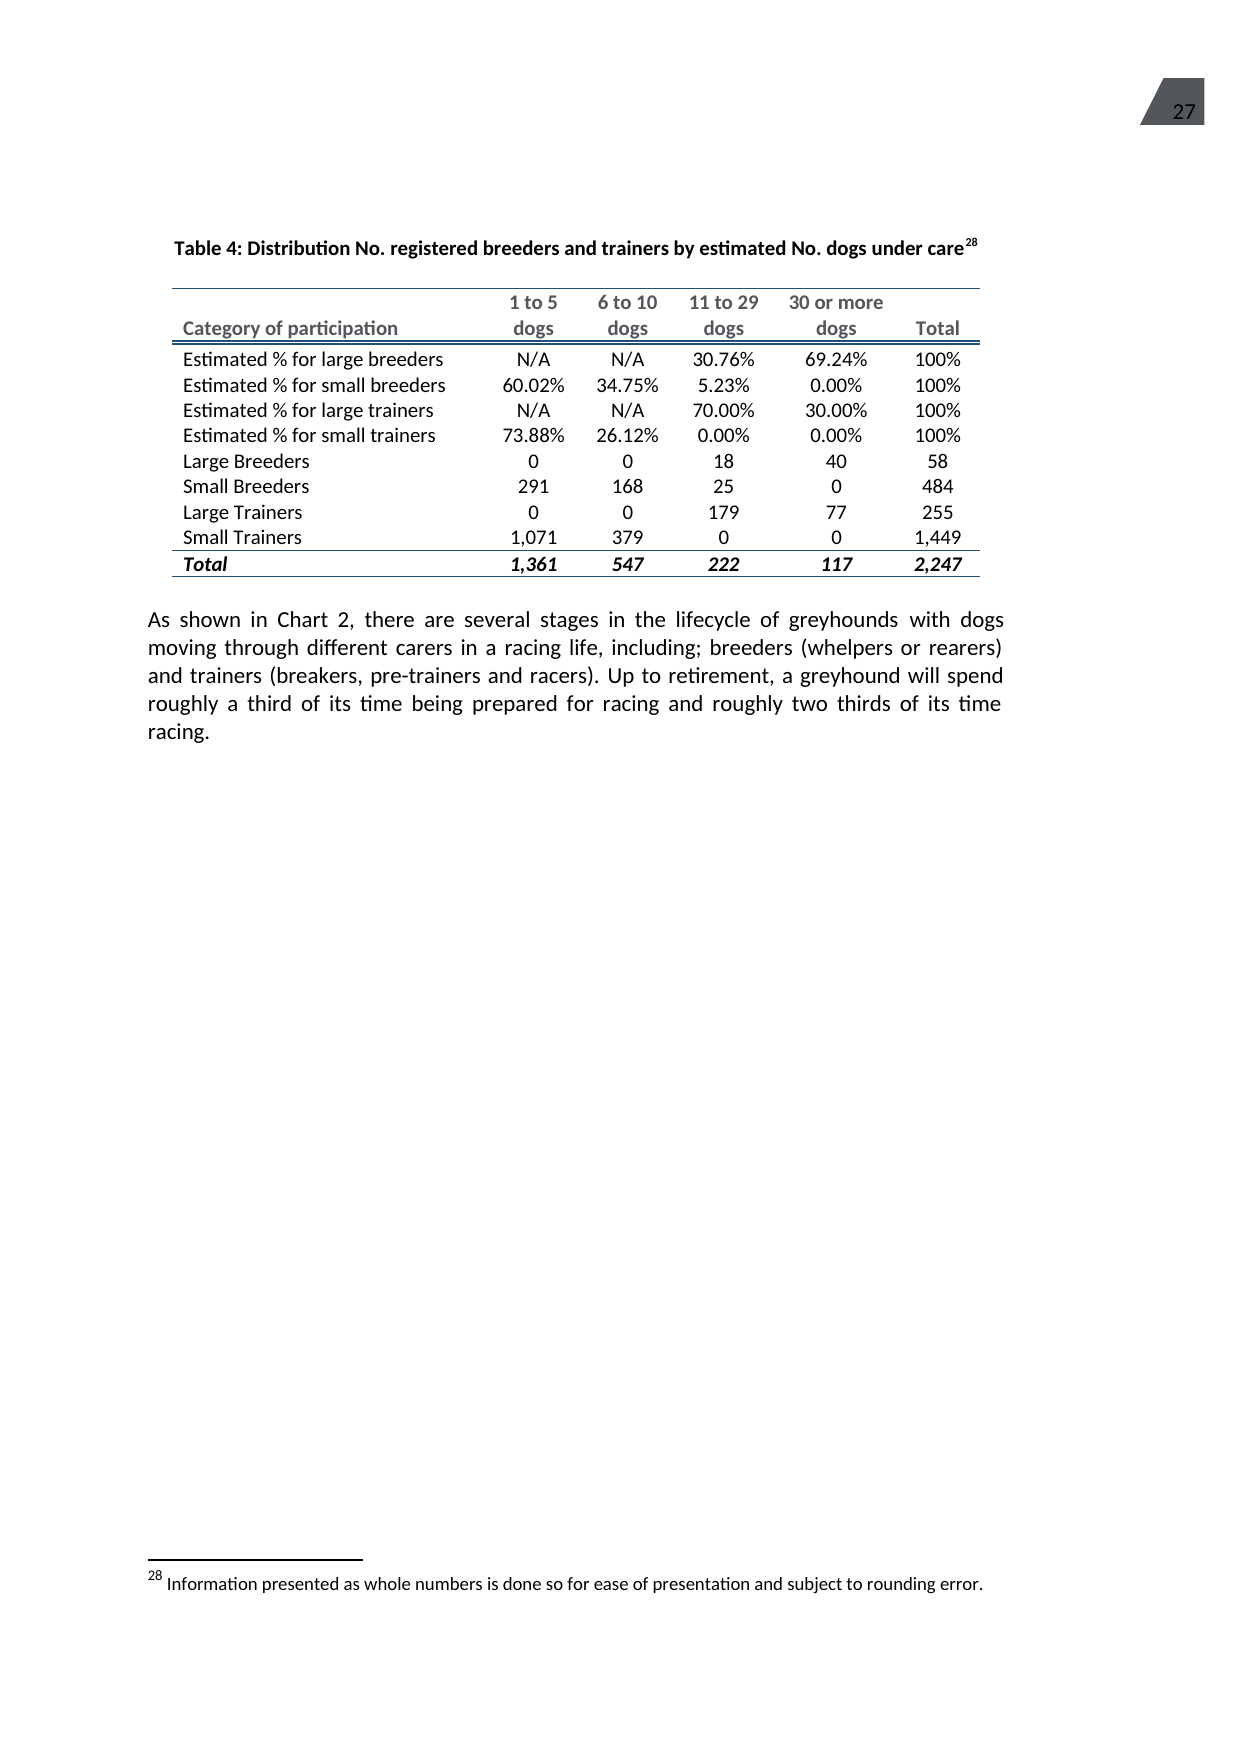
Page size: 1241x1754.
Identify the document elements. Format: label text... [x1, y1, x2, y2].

table_cell 18 [670, 448, 777, 473]
text Table 4: Distribution No. registered breeders and trainers by estimated No. dogs under care [148, 235, 1004, 260]
table_cell 30.00% [777, 397, 895, 423]
table_cell N/A [482, 397, 585, 423]
table_cell 0 [482, 448, 585, 473]
table_cell 0.00% [777, 423, 895, 448]
table_cell 1,361 [482, 551, 585, 576]
table_cell 179 [670, 499, 777, 524]
table_cell Total [172, 551, 482, 576]
table_cell 25 [670, 474, 777, 499]
table_cell 0 [777, 524, 895, 550]
table_cell 255 [895, 499, 980, 524]
table_cell 222 [670, 551, 777, 576]
table_cell N/A [585, 397, 670, 423]
table_header Total [895, 289, 980, 340]
table_cell 0 [777, 474, 895, 499]
table_cell Small Breeders [172, 474, 482, 499]
table_cell 100% [895, 423, 980, 448]
table_cell 30.76% [670, 345, 777, 372]
table_cell Estimated % for large breeders [172, 345, 482, 372]
table_cell 100% [895, 372, 980, 397]
table_cell 73.88% [482, 423, 585, 448]
table_cell 70.00% [670, 397, 777, 423]
table_cell 26.12% [585, 423, 670, 448]
table_cell 547 [585, 551, 670, 576]
table_cell 1,449 [895, 524, 980, 550]
table_cell Large Breeders [172, 448, 482, 473]
text As shown in Chart 2, there are several stages in the lifecycle of greyhounds with dogs moving through different carers in a racing life, including; breeders (whelpers or rearers) and trainers (breakers, pre-trainers and racers). Up to retirement, a greyhound will spend roughly a third of its time being prepared for racing and roughly two thirds of its time racing. [148, 605, 1004, 745]
table_cell N/A [585, 345, 670, 372]
table_cell N/A [482, 345, 585, 372]
table_header 11 to 29 dogs [670, 289, 777, 340]
table_cell 40 [777, 448, 895, 473]
table_cell 34.75% [585, 372, 670, 397]
table_cell 379 [585, 524, 670, 550]
table_cell 117 [777, 551, 895, 576]
table_cell Estimated % for small trainers [172, 423, 482, 448]
table_header 6 to 10 dogs [585, 289, 670, 340]
table_cell 0 [670, 524, 777, 550]
table_cell 0.00% [670, 423, 777, 448]
table_cell Estimated % for small breeders [172, 372, 482, 397]
table_cell 5.23% [670, 372, 777, 397]
table_header 1 to 5 dogs [482, 289, 585, 340]
table_cell 0 [585, 499, 670, 524]
table_cell Estimated % for large trainers [172, 397, 482, 423]
table_header 30 or more dogs [777, 289, 895, 340]
table_cell 291 [482, 474, 585, 499]
table_cell 484 [895, 474, 980, 499]
table_cell 60.02% [482, 372, 585, 397]
table_cell 77 [777, 499, 895, 524]
table_cell 0 [585, 448, 670, 473]
table_cell 58 [895, 448, 980, 473]
table_cell 168 [585, 474, 670, 499]
table_cell Small Trainers [172, 524, 482, 550]
table_cell 69.24% [777, 345, 895, 372]
table_cell 0 [482, 499, 585, 524]
table_cell 1,071 [482, 524, 585, 550]
table_header Category of participation [172, 289, 482, 340]
table_cell 100% [895, 345, 980, 372]
table_cell 2,247 [895, 551, 980, 576]
table_cell 100% [895, 397, 980, 423]
table_cell 0.00% [777, 372, 895, 397]
table_cell Large Trainers [172, 499, 482, 524]
